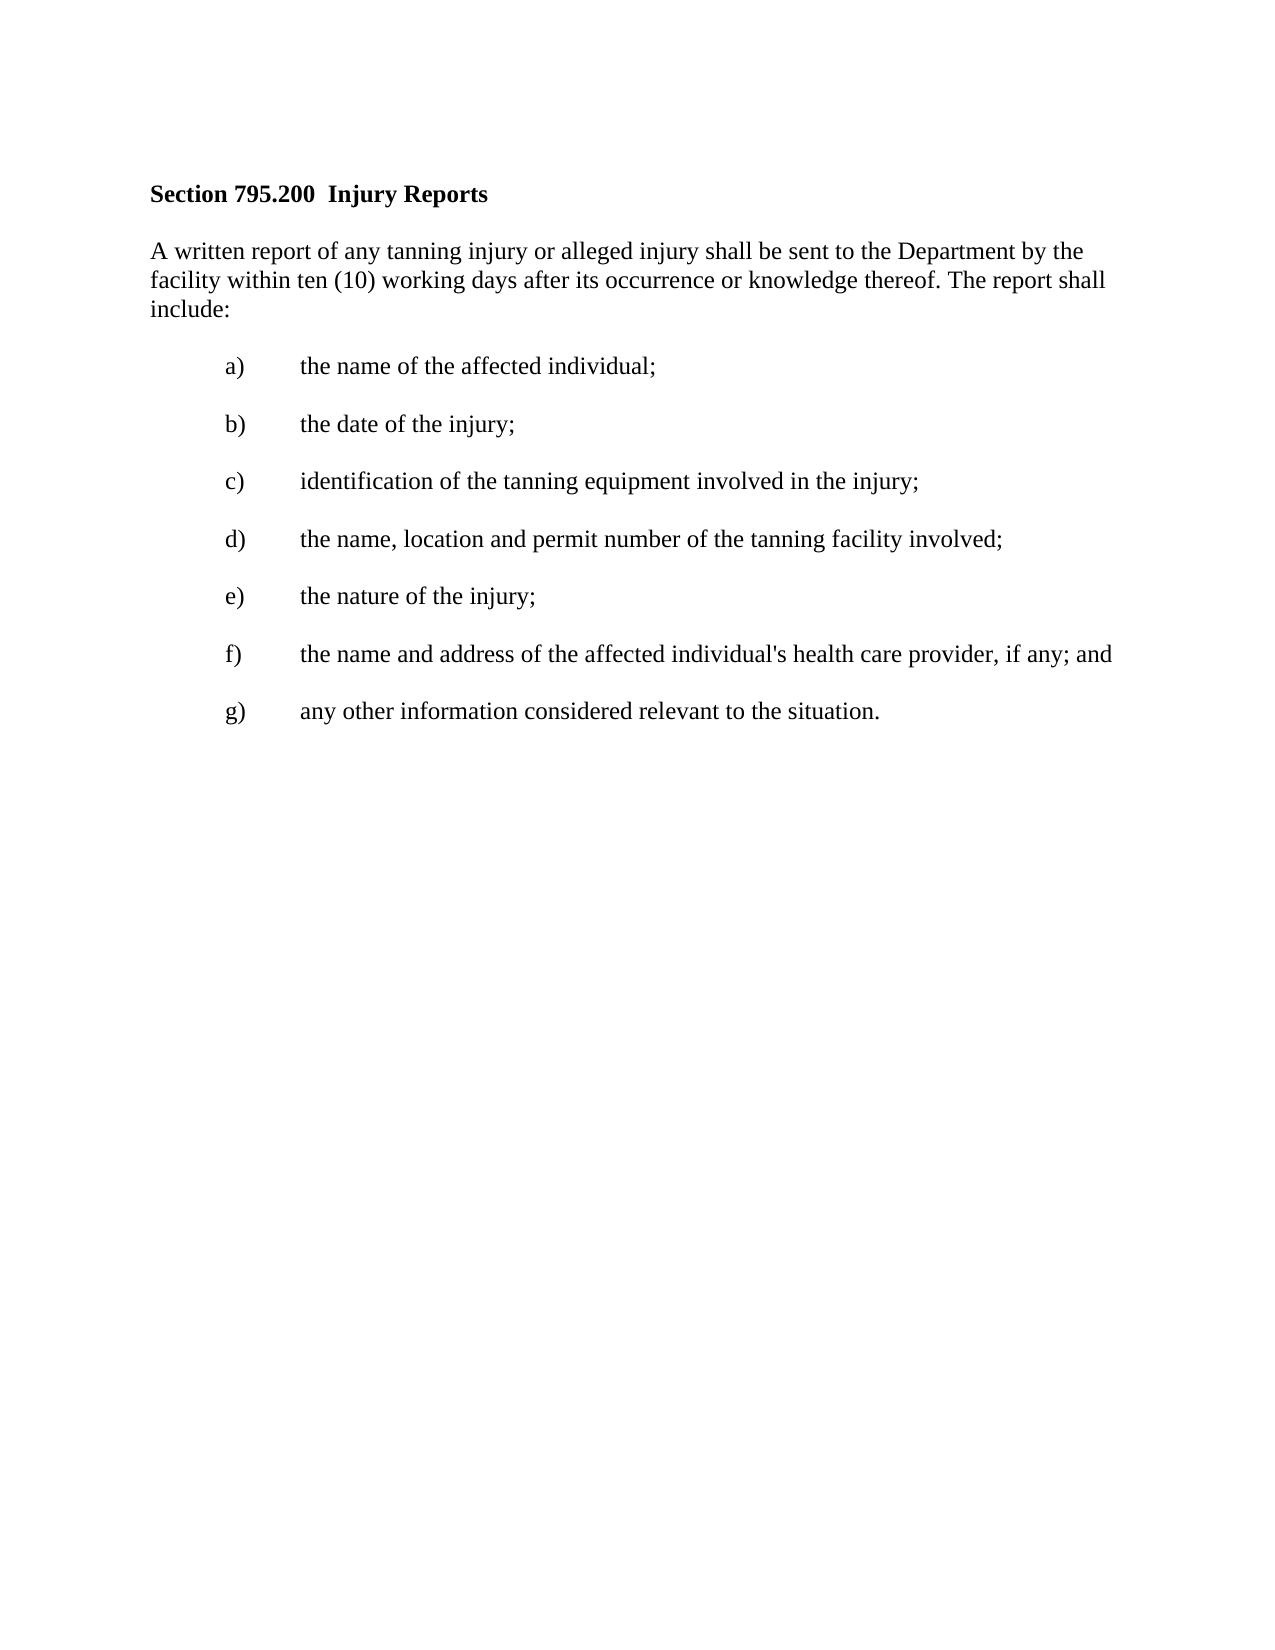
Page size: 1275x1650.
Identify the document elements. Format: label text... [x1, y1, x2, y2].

text d) the name, location and permit number of the tanning facility involved; [225, 524, 1125, 552]
text b) the date of the injury; [225, 409, 1125, 437]
text Section 795.200 Injury Reports [150, 179, 1125, 207]
text e) the nature of the injury; [225, 581, 1125, 610]
text f) the name and address of the affected individual's health care provider, if any; and [225, 639, 1125, 667]
text A written report of any tanning injury or alleged injury shall be sent to the Department by the facility within ten (10) working days after its occurrence or knowledge thereof. The report shall include: [150, 236, 1125, 322]
text g) any other information considered relevant to the situation. [225, 696, 1125, 725]
text c) identification of the tanning equipment involved in the injury; [225, 466, 1125, 495]
text a) the name of the affected individual; [225, 351, 1125, 380]
